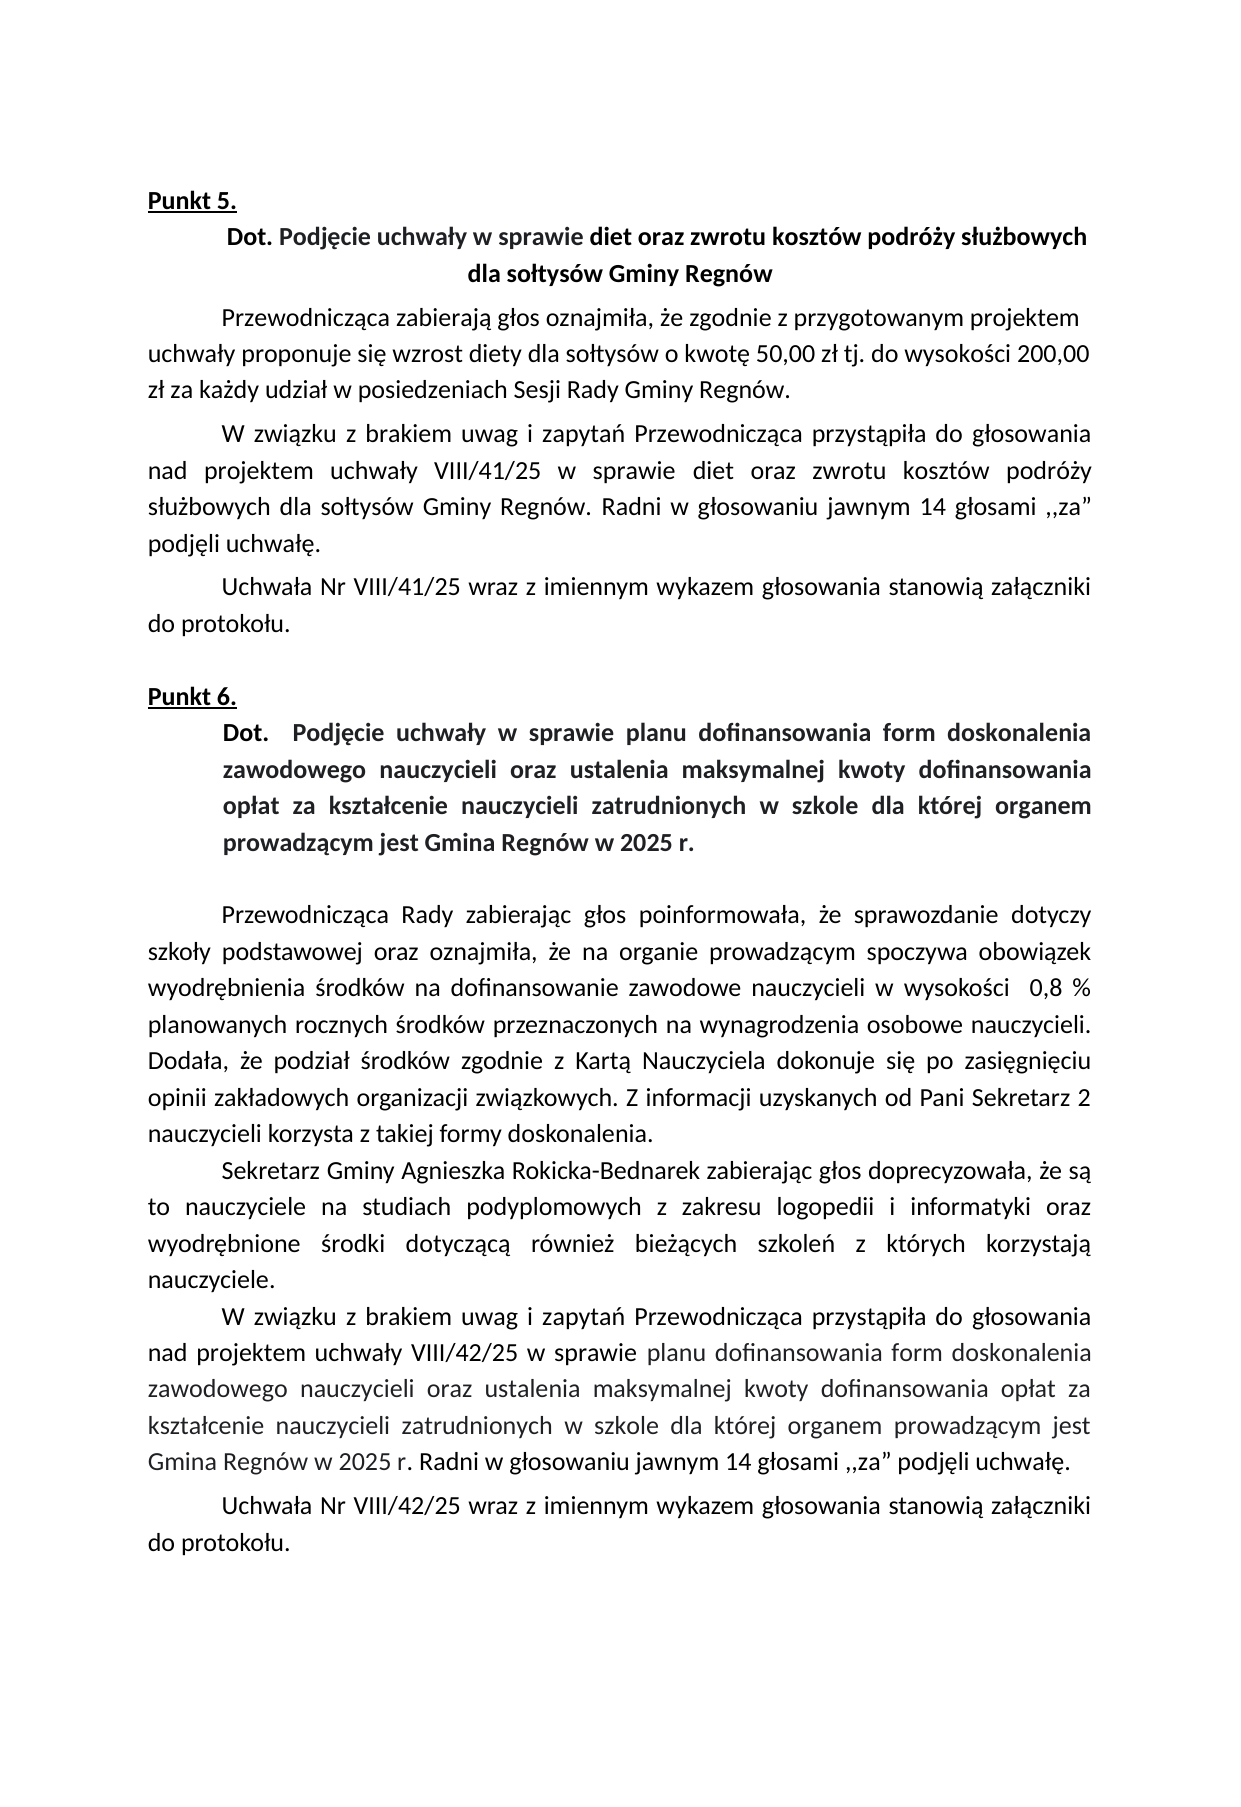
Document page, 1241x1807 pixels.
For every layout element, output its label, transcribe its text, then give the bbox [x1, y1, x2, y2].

list Sekretarz Gminy Agnieszka Rokicka-Bednarek zabierając głos doprecyzowała, że są to nauczyciele na studiach podyplomowych z zakresu logopedii i informatyki oraz wyodrębnione środki dotyczącą również bieżących szkoleń z których korzystają nauczyciele. [148, 1154, 1093, 1295]
text Punkt 5. [148, 184, 1093, 216]
text Punkt 6. [148, 680, 1093, 712]
text W związku z brakiem uwag i zapytań Przewodnicząca przystąpiła do głosowania nad projektem uchwały VIII/41/25 w sprawie diet oraz zwrotu kosztów podróży służbowych dla sołtysów Gminy Regnów. Radni w głosowaniu jawnym 14 głosami ,,za” podjęli uchwałę. [148, 417, 1093, 558]
list Uchwała Nr VIII/42/25 wraz z imiennym wykazem głosowania stanowią załączniki do protokołu. [148, 1489, 1093, 1557]
list Dot. Podjęcie uchwały w sprawie planu dofinansowania form doskonalenia zawodowego nauczycieli oraz ustalenia maksymalnej kwoty dofinansowania opłat za kształcenie nauczycieli zatrudnionych w szkole dla której organem prowadzącym jest Gmina Regnów w 2025 r. [223, 716, 1093, 857]
text Przewodnicząca zabierają głos oznajmiła, że zgodnie z przygotowanym projektem uchwały proponuje się wzrost diety dla sołtysów o kwotę 50,00 zł tj. do wysokości 200,00 zł za każdy udział w posiedzeniach Sesji Rady Gminy Regnów. [148, 301, 1093, 405]
list Przewodnicząca Rady zabierając głos poinformowała, że sprawozdanie dotyczy szkoły podstawowej oraz oznajmiła, że na organie prowadzącym spoczywa obowiązek wyodrębnienia środków na dofinansowanie zawodowe nauczycieli w wysokości 0,8 % planowanych rocznych środków przeznaczonych na wynagrodzenia osobowe nauczycieli. Dodała, że podział środków zgodnie z Kartą Nauczyciela dokonuje się po zasięgnięciu opinii zakładowych organizacji związkowych. Z informacji uzyskanych od Pani Sekretarz 2 nauczycieli korzysta z takiej formy doskonalenia. [148, 899, 1093, 1149]
list Uchwała Nr VIII/41/25 wraz z imiennym wykazem głosowania stanowią załączniki do protokołu. [148, 571, 1093, 639]
text Dot. Podjęcie uchwały w sprawie diet oraz zwrotu kosztów podróży służbowych dla sołtysów Gminy Regnów [148, 221, 1093, 289]
text W związku z brakiem uwag i zapytań Przewodnicząca przystąpiła do głosowania nad projektem uchwały VIII/42/25 w sprawie planu dofinansowania form doskonalenia zawodowego nauczycieli oraz ustalenia maksymalnej kwoty dofinansowania opłat za kształcenie nauczycieli zatrudnionych w szkole dla której organem prowadzącym jest Gmina Regnów w 2025 r. Radni w głosowaniu jawnym 14 głosami ,,za” podjęli uchwałę. [148, 1300, 1093, 1477]
